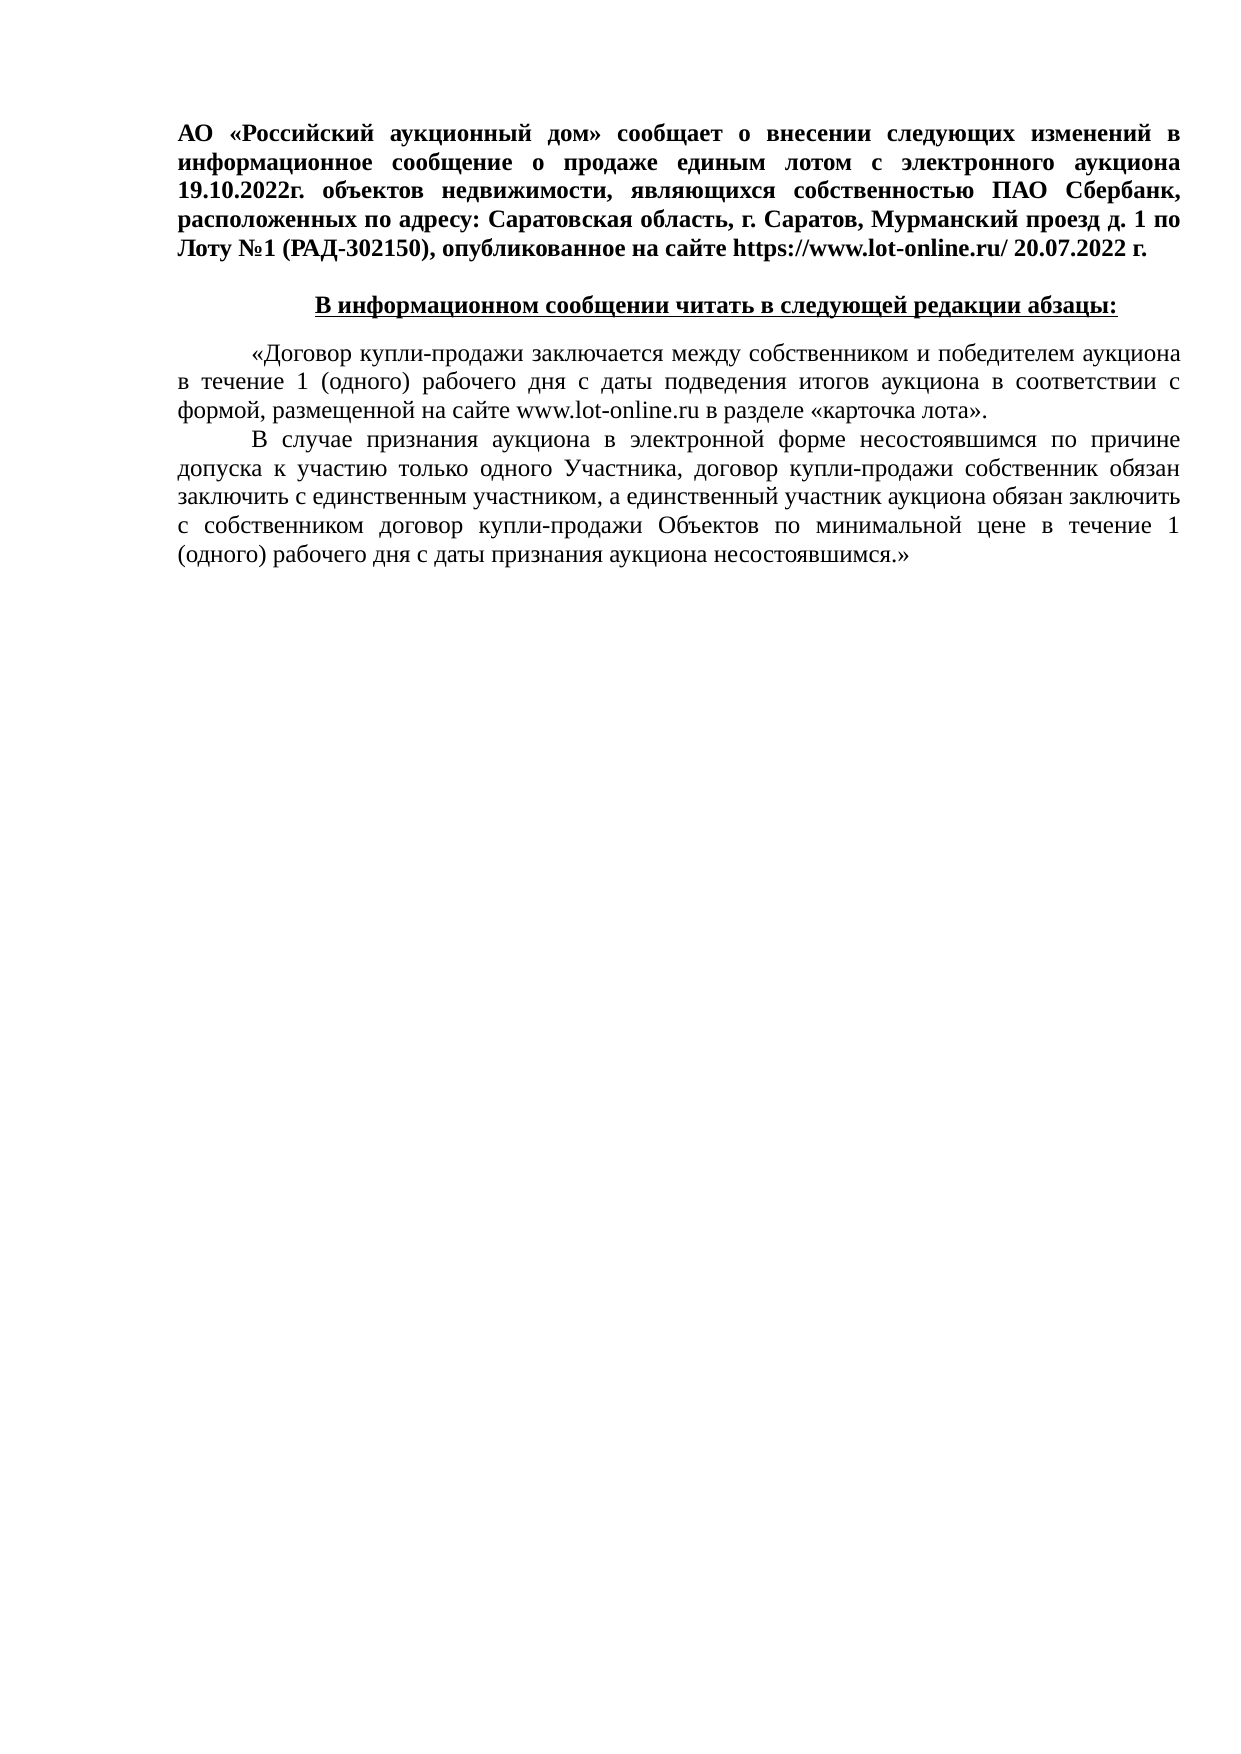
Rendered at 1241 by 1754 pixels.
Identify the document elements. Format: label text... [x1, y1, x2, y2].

text «Договор купли-продажи заключается между собственником и победителем аукциона в течение 1 (одного) рабочего дня с даты подведения итогов аукциона в соответствии с формой, размещенной на сайте www.lot-online.ru в разделе «карточка лота». [177, 338, 1181, 424]
text В информационном сообщении читать в следующей редакции абзацы: [177, 291, 1181, 319]
text В случае признания аукциона в электронной форме несостоявшимся по причине допуска к участию только одного Участника, договор купли-продажи собственник обязан заключить с единственным участником, а единственный участник аукциона обязан заключить с собственником договор купли-продажи Объектов по минимальной цене в течение 1 (одного) рабочего дня с даты признания аукциона несостоявшимся.» [177, 424, 1181, 568]
text АО «Российский аукционный дом» сообщает о внесении следующих изменений в информационное сообщение о продаже единым лотом с электронного аукциона 19.10.2022г. объектов недвижимости, являющихся собственностью ПАО Сбербанк, расположенных по адресу: Саратовская область, г. Саратов, Мурманский проезд д. 1 по Лоту №1 (РАД-302150), опубликованное на сайте https://www.lot-online.ru/ 20.07.2022 г. [177, 118, 1181, 262]
